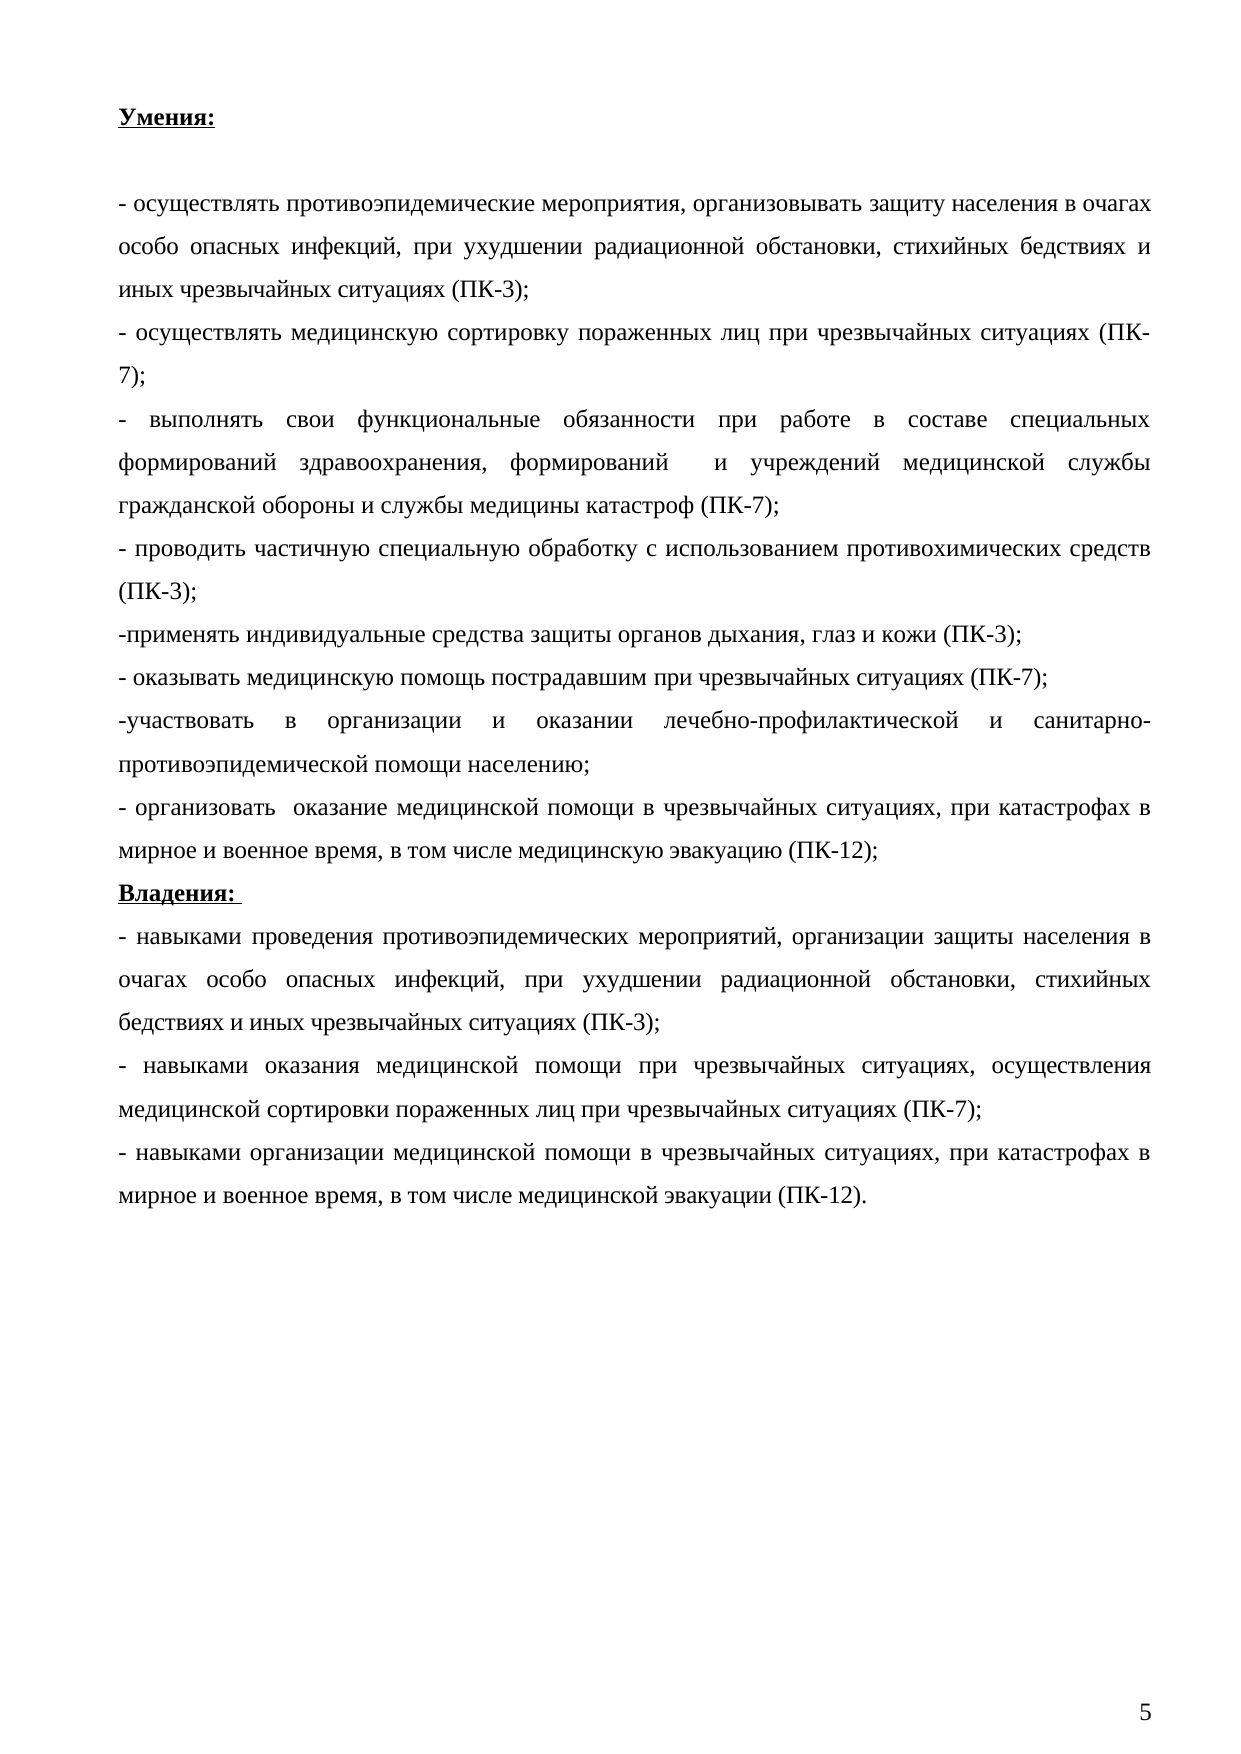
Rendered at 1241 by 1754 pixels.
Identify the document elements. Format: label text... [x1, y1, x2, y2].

text -участвовать в организации и оказании лечебно-профилактической и санитарно-противоэпидемической помощи населению; [118, 706, 1152, 777]
text - осуществлять противоэпидемические мероприятия, организовывать защиту населения в очагах особо опасных инфекций, при ухудшении радиационной обстановки, стихийных бедствиях и иных чрезвычайных ситуациях (ПК-3); [118, 188, 1152, 303]
text - осуществлять медицинскую сортировку пораженных лиц при чрезвычайных ситуациях (ПК-7); [118, 317, 1152, 389]
text - навыками проведения противоэпидемических мероприятий, организации защиты населения в очагах особо опасных инфекций, при ухудшении радиационной обстановки, стихийных бедствиях и иных чрезвычайных ситуациях (ПК-3); [118, 921, 1152, 1036]
text - выполнять свои функциональные обязанности при работе в составе специальных формирований здравоохранения, формирований и учреждений медицинской службы гражданской обороны и службы медицины катастроф (ПК-7); [118, 404, 1152, 519]
text - проводить частичную специальную обработку с использованием противохимических средств (ПК-3); [118, 533, 1152, 605]
text Умения: [118, 102, 1152, 131]
text Владения: [118, 878, 1152, 907]
text - организовать оказание медицинской помощи в чрезвычайных ситуациях, при катастрофах в мирное и военное время, в том числе медицинскую эвакуацию (ПК-12); [118, 792, 1152, 864]
text - навыками организации медицинской помощи в чрезвычайных ситуациях, при катастрофах в мирное и военное время, в том числе медицинской эвакуации (ПК-12). [118, 1137, 1152, 1209]
text - оказывать медицинскую помощь пострадавшим при чрезвычайных ситуациях (ПК-7); [118, 662, 1152, 691]
text - навыками оказания медицинской помощи при чрезвычайных ситуациях, осуществления медицинской сортировки пораженных лиц при чрезвычайных ситуациях (ПК-7); [118, 1051, 1152, 1122]
text -применять индивидуальные средства защиты органов дыхания, глаз и кожи (ПК-3); [118, 619, 1152, 648]
